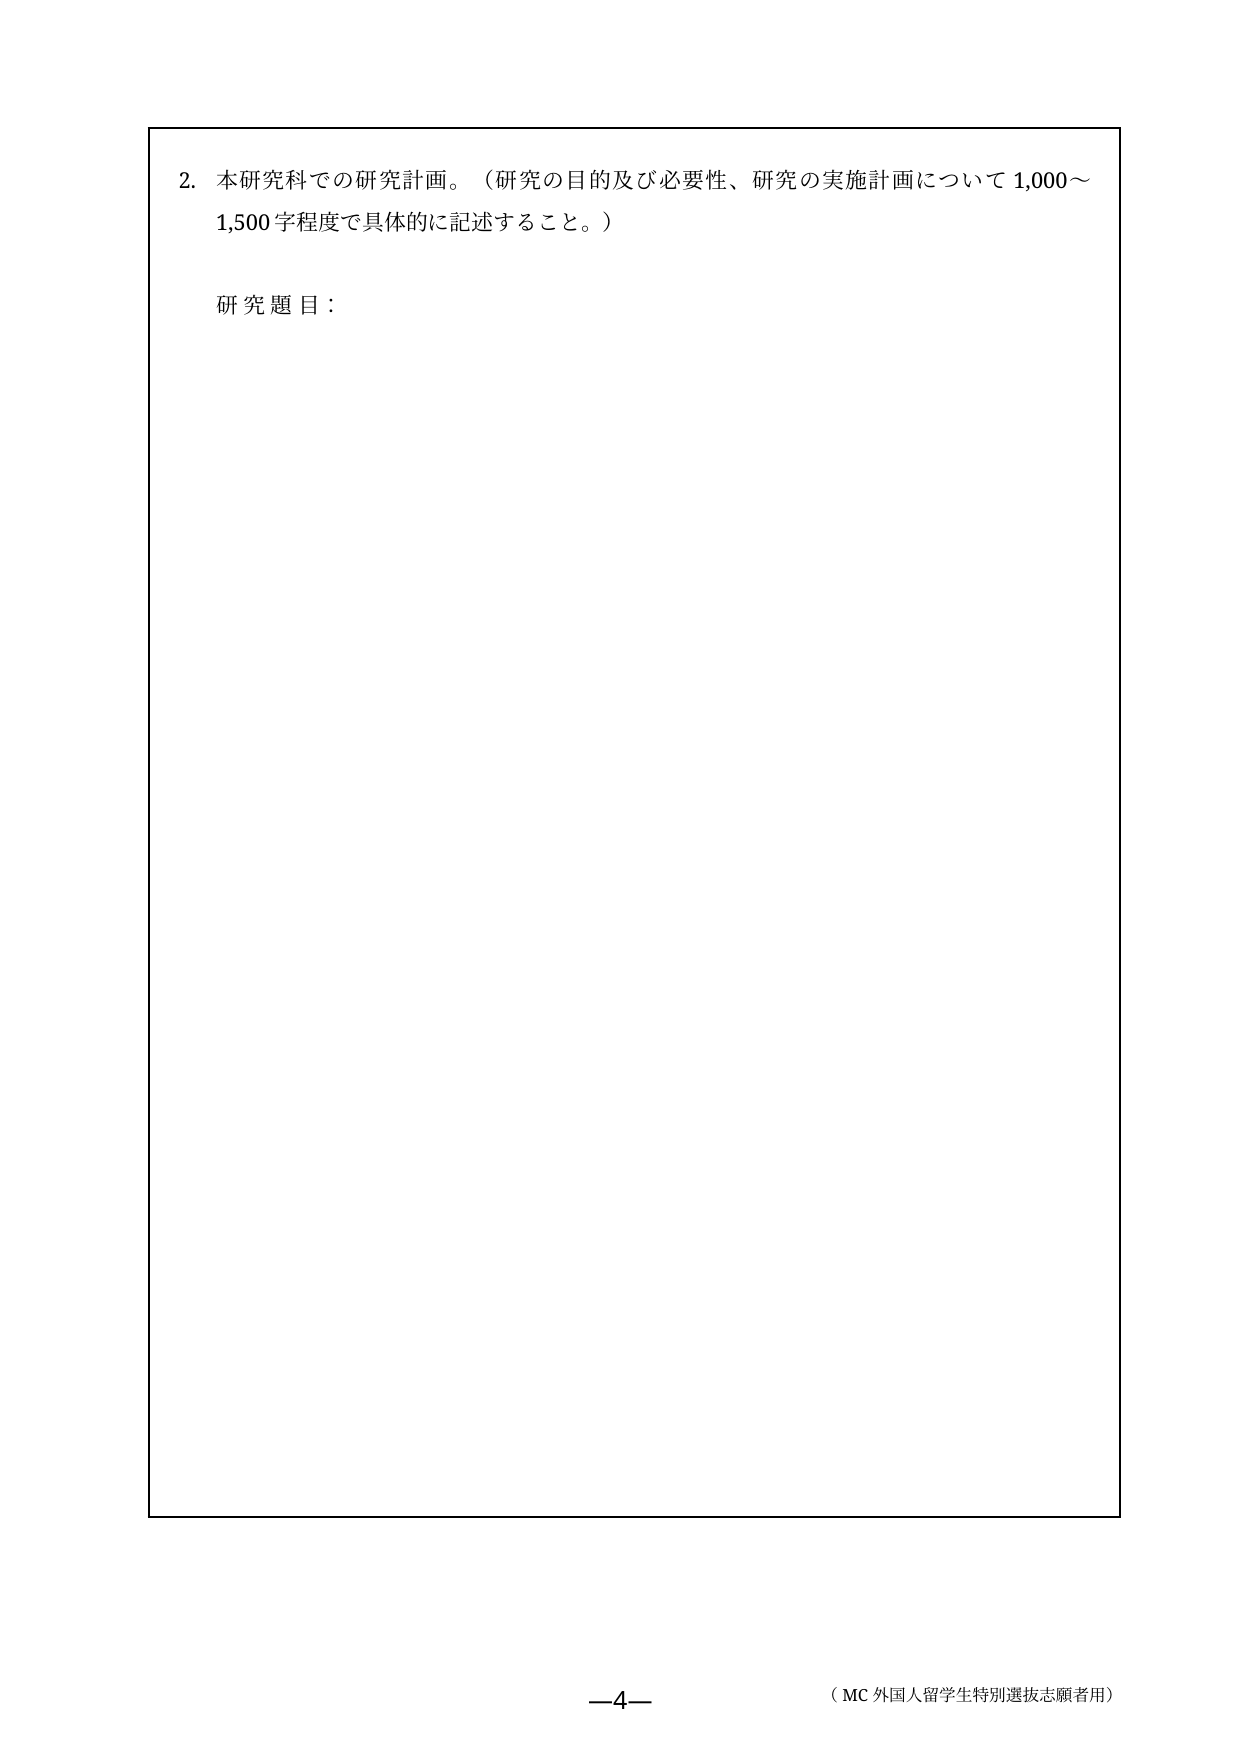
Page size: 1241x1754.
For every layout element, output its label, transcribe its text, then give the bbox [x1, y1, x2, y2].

table_header 本研究科での研究計画。（研究の目的及び必要性、研究の実施計画について1,000〜1,500字程度で具体的に記述すること。） 研 究 題 目： [150, 129, 1119, 1516]
